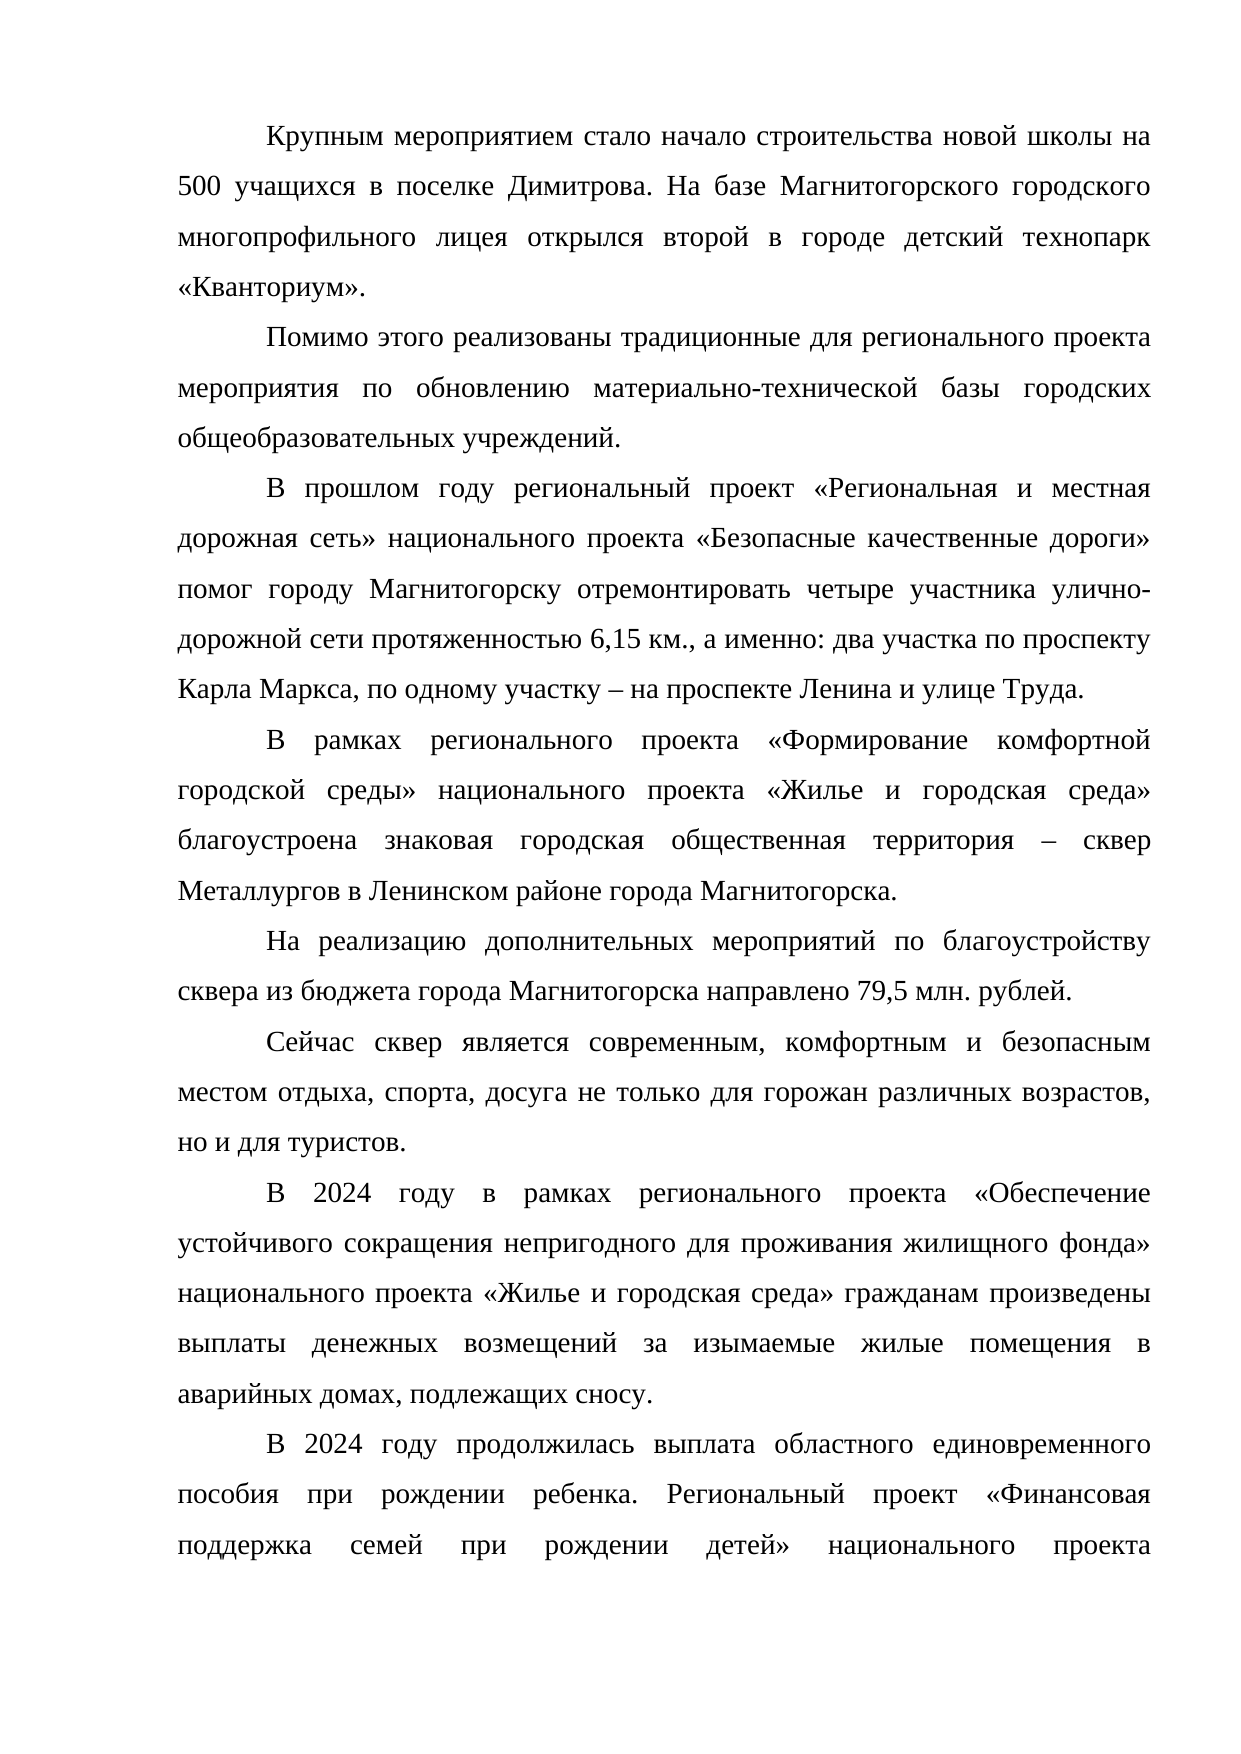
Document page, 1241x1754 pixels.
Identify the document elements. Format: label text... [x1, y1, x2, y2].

text Крупным мероприятием стало начало строительства новой школы на 500 учащихся в поселке Димитрова. На базе Магнитогорского городского многопрофильного лицея открылся второй в городе детский технопарк «Кванториум». [177, 118, 1152, 303]
text В 2024 году в рамках регионального проекта «Обеспечение устойчивого сокращения непригодного для проживания жилищного фонда» национального проекта «Жилье и городская среда» гражданам произведены выплаты денежных возмещений за изымаемые жилые помещения в аварийных домах, подлежащих сносу. [177, 1175, 1152, 1409]
text Сейчас сквер является современным, комфортным и безопасным местом отдыха, спорта, досуга не только для горожан различных возрастов, но и для туристов. [177, 1024, 1152, 1158]
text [177, 1426, 1152, 1560]
text Помимо этого реализованы традиционные для регионального проекта мероприятия по обновлению материально-технической базы городских общеобразовательных учреждений. [177, 319, 1152, 453]
text На реализацию дополнительных мероприятий по благоустройству сквера из бюджета города Магнитогорска направлено 79,5 млн. рублей. [177, 923, 1152, 1007]
text В прошлом году региональный проект «Региональная и местная дорожная сеть» национального проекта «Безопасные качественные дороги» помог городу Магнитогорску отремонтировать четыре участника улично-дорожной сети протяженностью 6,15 км., а именно: два участка по проспекту Карла Маркса, по одному участку – на проспекте Ленина и улице Труда. [177, 470, 1152, 705]
text В рамках регионального проекта «Формирование комфортной городской среды» национального проекта «Жилье и городская среда» благоустроена знаковая городская общественная территория – сквер Металлургов в Ленинском районе города Магнитогорска. [177, 722, 1152, 906]
